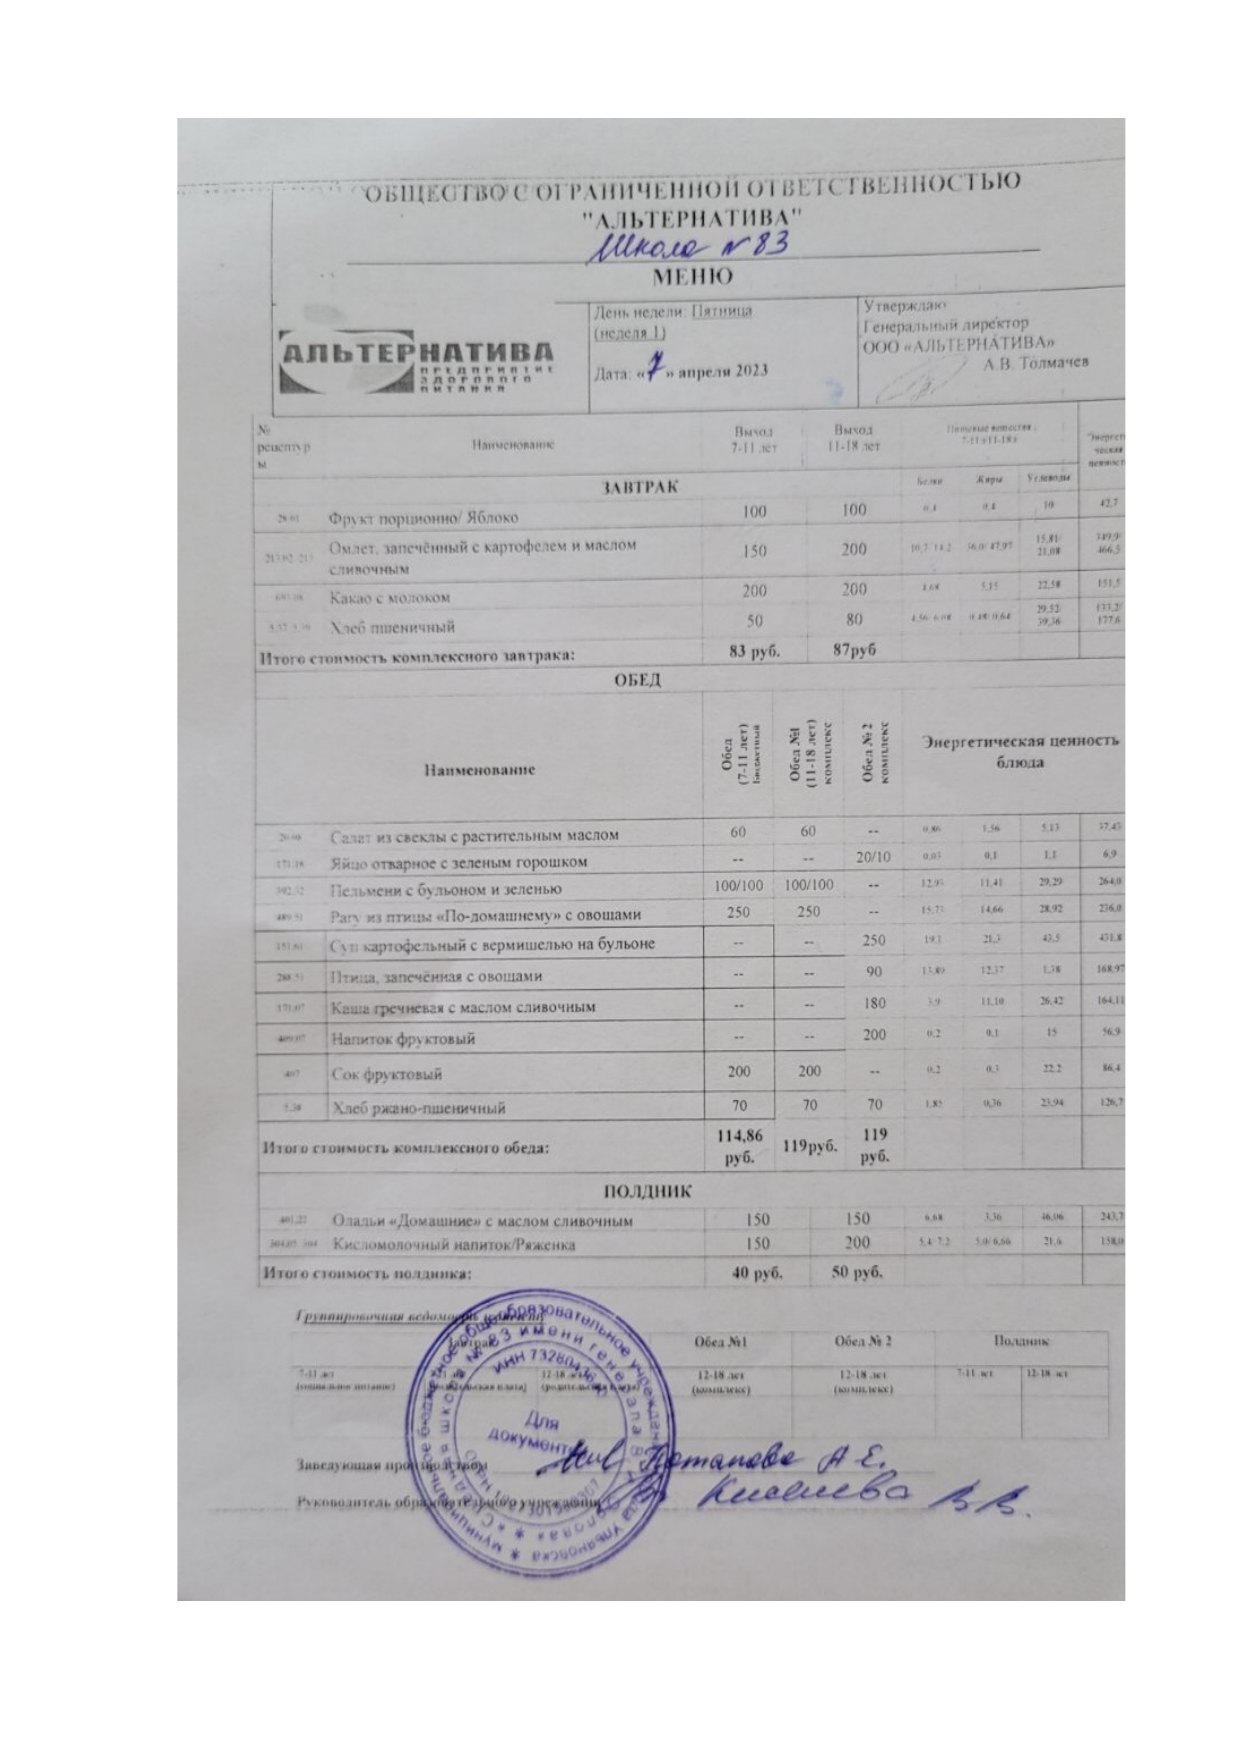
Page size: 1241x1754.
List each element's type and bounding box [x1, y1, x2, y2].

picture [177, 118, 1126, 1601]
